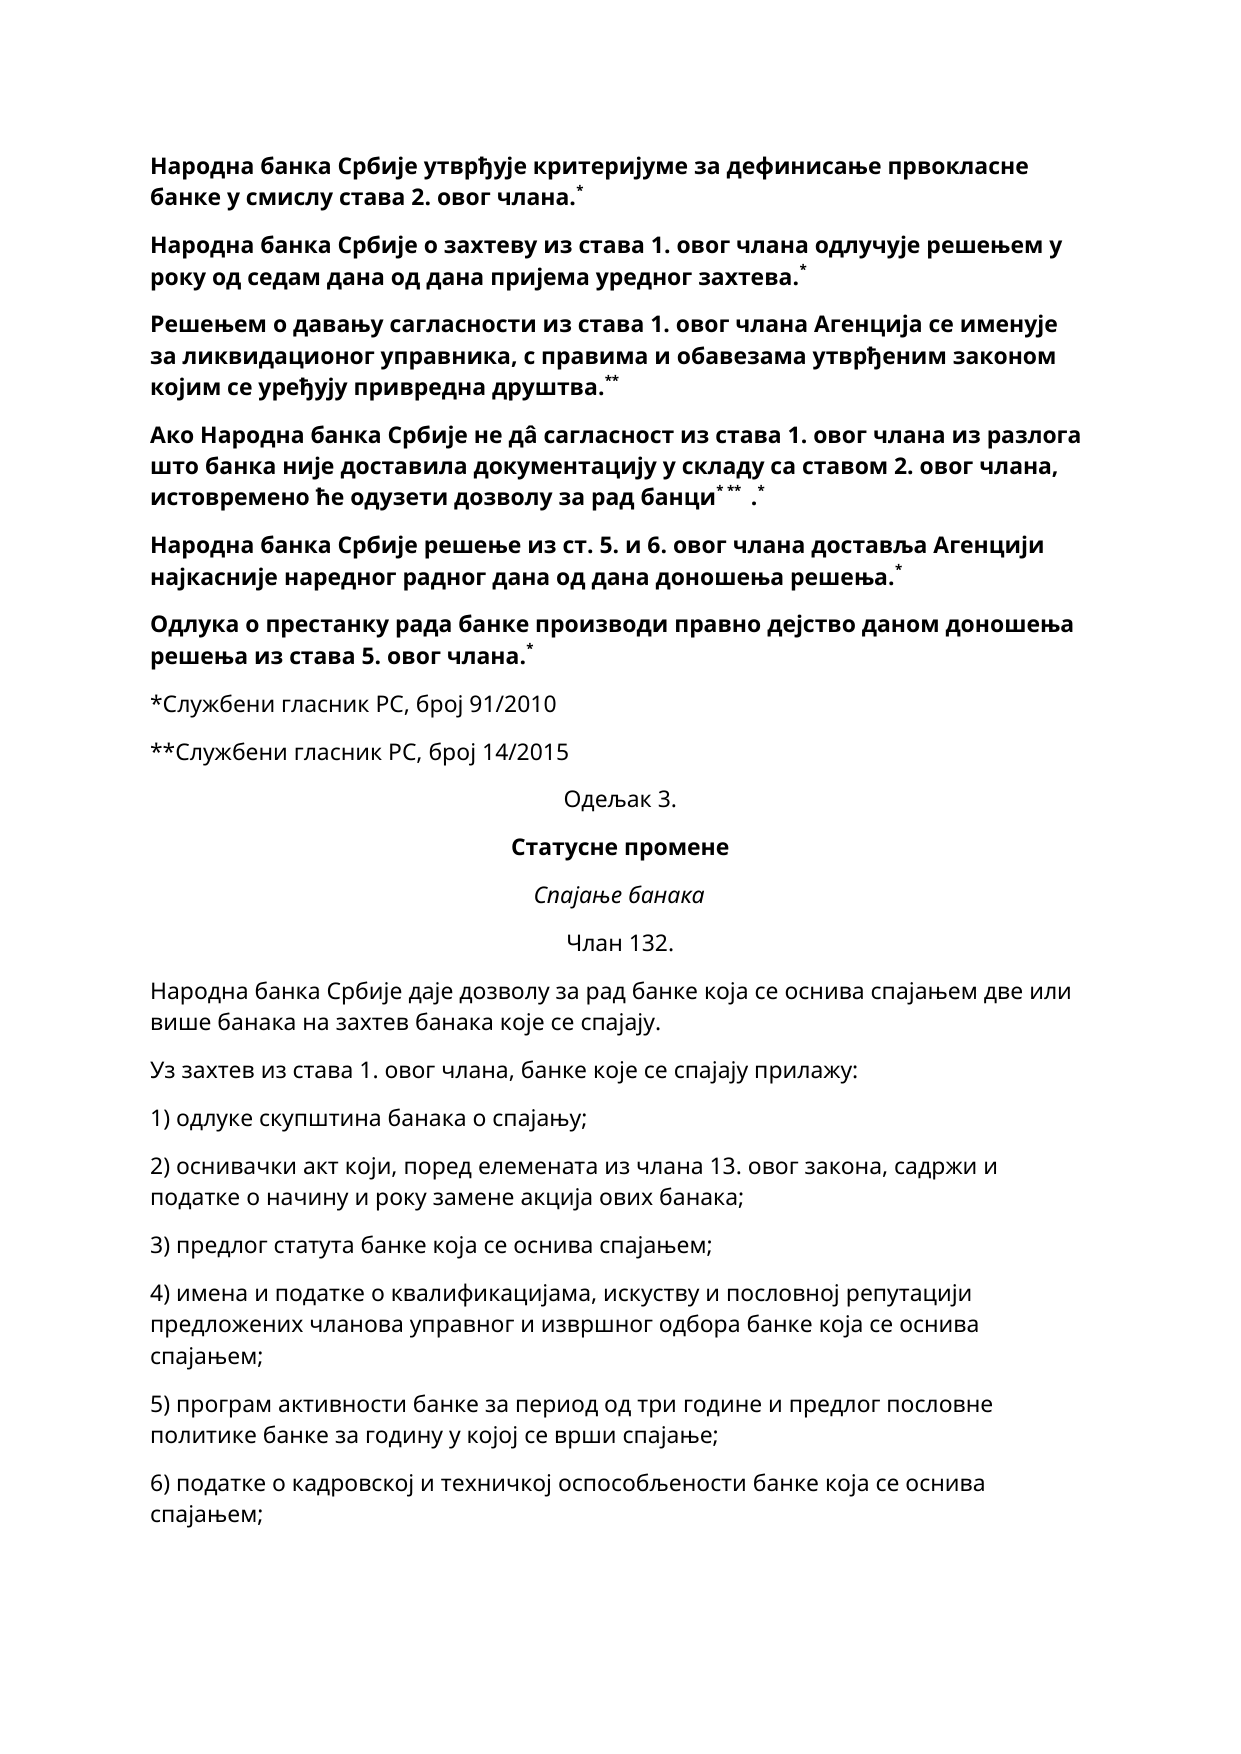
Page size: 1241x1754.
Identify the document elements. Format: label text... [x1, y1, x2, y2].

text 6) податке о кадровској и техничкој оспособљености банке која се оснива спајањем; [150, 1467, 1090, 1529]
text Спајање банака [150, 879, 1090, 910]
text Ако Народна банка Србије не дâ сагласност из става 1. овог члана из разлога што банка није доставила документацију у складу са ставом 2. овог члана, истовремено ће одузети дозволу за рад банци* ** .* [150, 419, 1090, 512]
text Народна банка Србије о захтеву из става 1. овог члана одлучује решењем у року од седам дана од дана пријема уредног захтева.* [150, 229, 1090, 292]
text Одељак 3. [150, 783, 1090, 814]
text 5) програм активности банке за период од три године и предлог пословне политике банке за годину у којој се врши спајање; [150, 1387, 1090, 1450]
text Народна банка Србије решење из ст. 5. и 6. овог члана доставља Агенцији најкасније наредног радног дана од дана доношења решења.* [150, 529, 1090, 592]
text Народна банка Србије утврђује критеријуме за дефинисање првокласне банке у смислу става 2. овог члана.* [150, 150, 1090, 212]
text **Службени гласник РС, број 14/2015 [150, 735, 1090, 767]
text *Службени гласник РС, број 91/2010 [150, 687, 1090, 719]
text 3) предлог статута банке која се оснива спајањем; [150, 1229, 1090, 1260]
text 2) оснивачки акт који, поред елемената из члана 13. овог закона, садржи и податке о начину и року замене акција ових банака; [150, 1150, 1090, 1212]
text Статусне промене [150, 831, 1090, 862]
text Решењем о давању сагласности из става 1. овог члана Агенција се именује за ликвидационог управника, с правима и обавезама утврђеним законом којим се уређују привредна друштва.** [150, 308, 1090, 402]
text 4) имена и податке о квалификацијама, искуству и пословној репутацији предложених чланова управног и извршног одбора банке која се оснива спајањем; [150, 1277, 1090, 1371]
text Уз захтев из става 1. овог члана, банке које се спајају прилажу: [150, 1054, 1090, 1085]
text Члан 132. [150, 927, 1090, 958]
text Одлука о престанку рада банке производи правно дејство даном доношења решења из става 5. овог члана.* [150, 608, 1090, 671]
text Народна банка Србије даје дозволу за рад банке која се оснива спајањем две или више банака на захтев банака које се спајају. [150, 975, 1090, 1037]
text 1) одлуке скупштина банака о спајању; [150, 1102, 1090, 1133]
